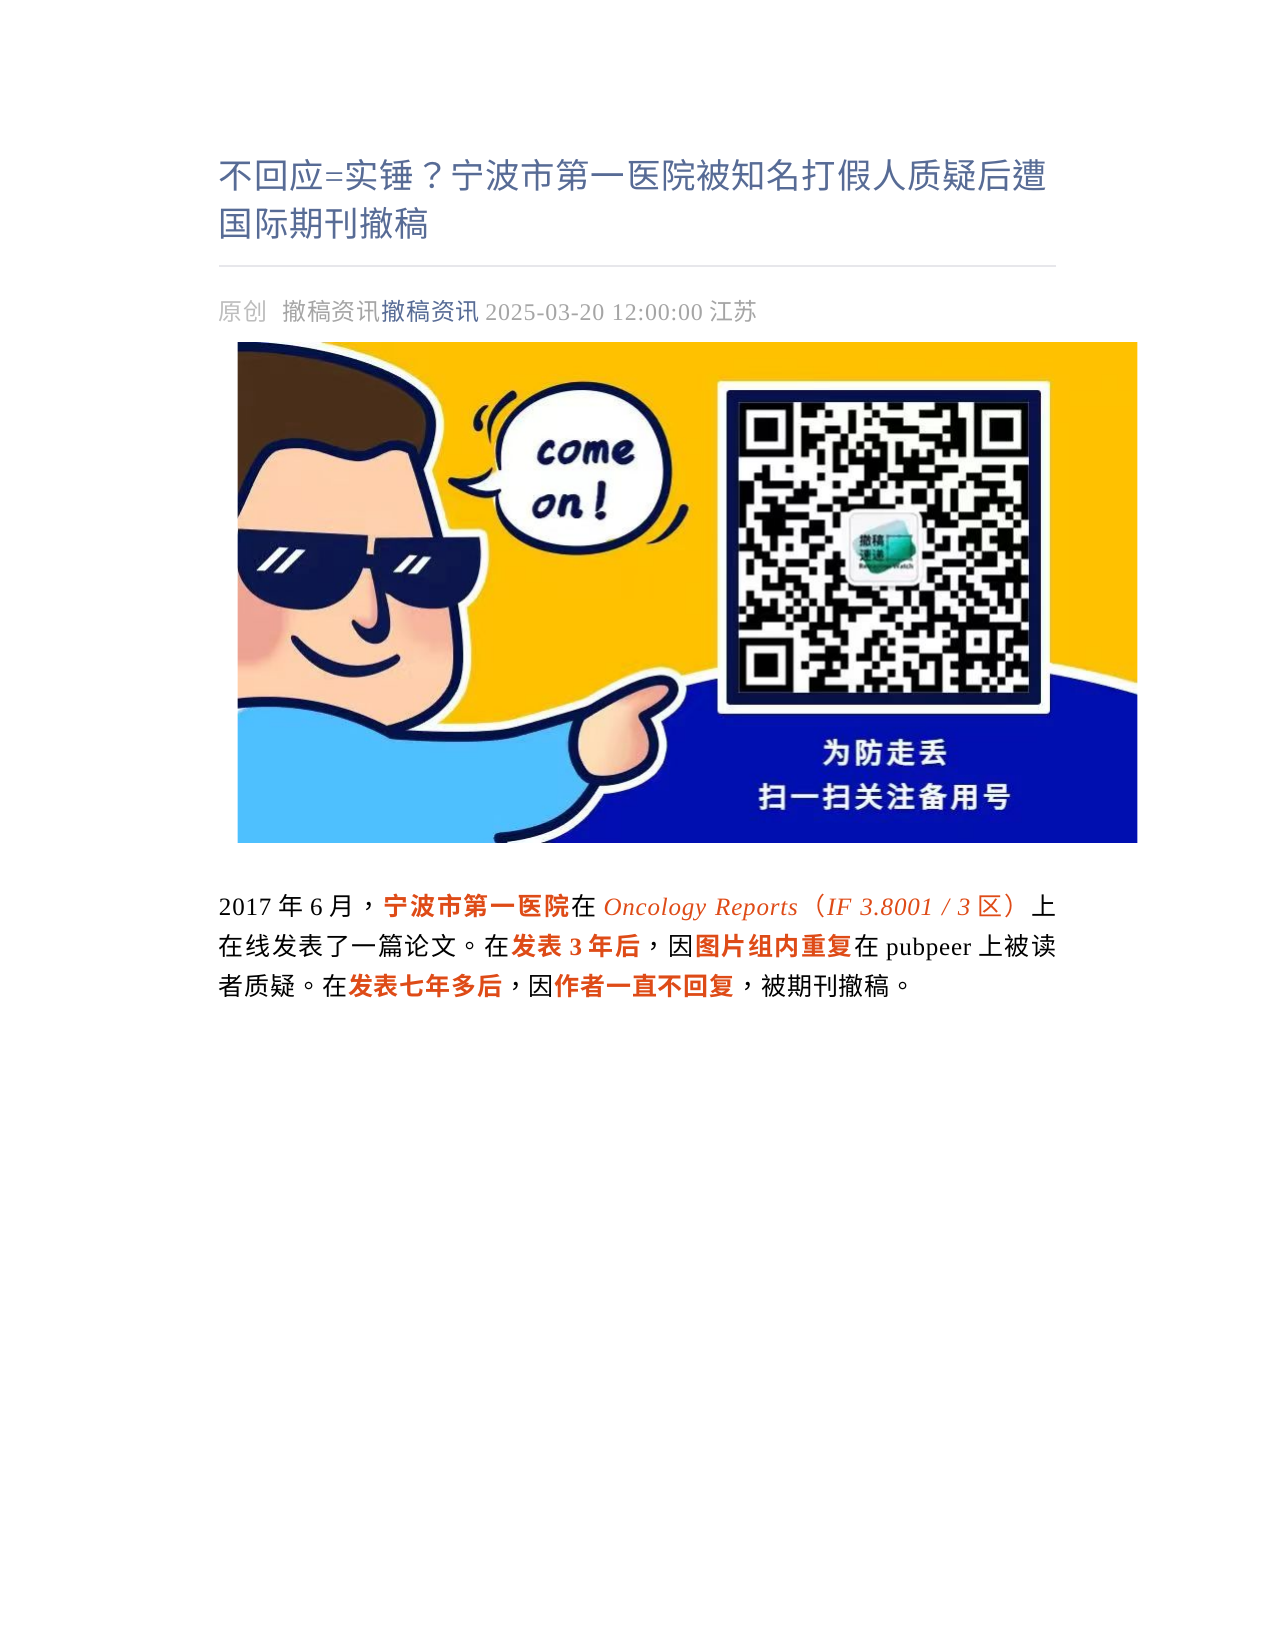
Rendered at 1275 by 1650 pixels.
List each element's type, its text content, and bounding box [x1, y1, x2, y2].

text 2017年6月，宁波市第一医院在Oncology Reports（IF 3.8001 / 3区）上在线发表了一篇论文。在发表3年后，因图片组内重复在pubpeer上被读者质疑。在发表七年多后，因作者一直不回复，被期刊撤稿。 [219, 882, 1056, 1002]
picture [237, 342, 1138, 843]
list 原创 撤稿资讯撤稿资讯2025-03-20 12:00:00江苏 [219, 287, 1056, 327]
title 不回应=实锤？宁波市第一医院被知名打假人质疑后遭国际期刊撤稿 [219, 150, 1056, 265]
